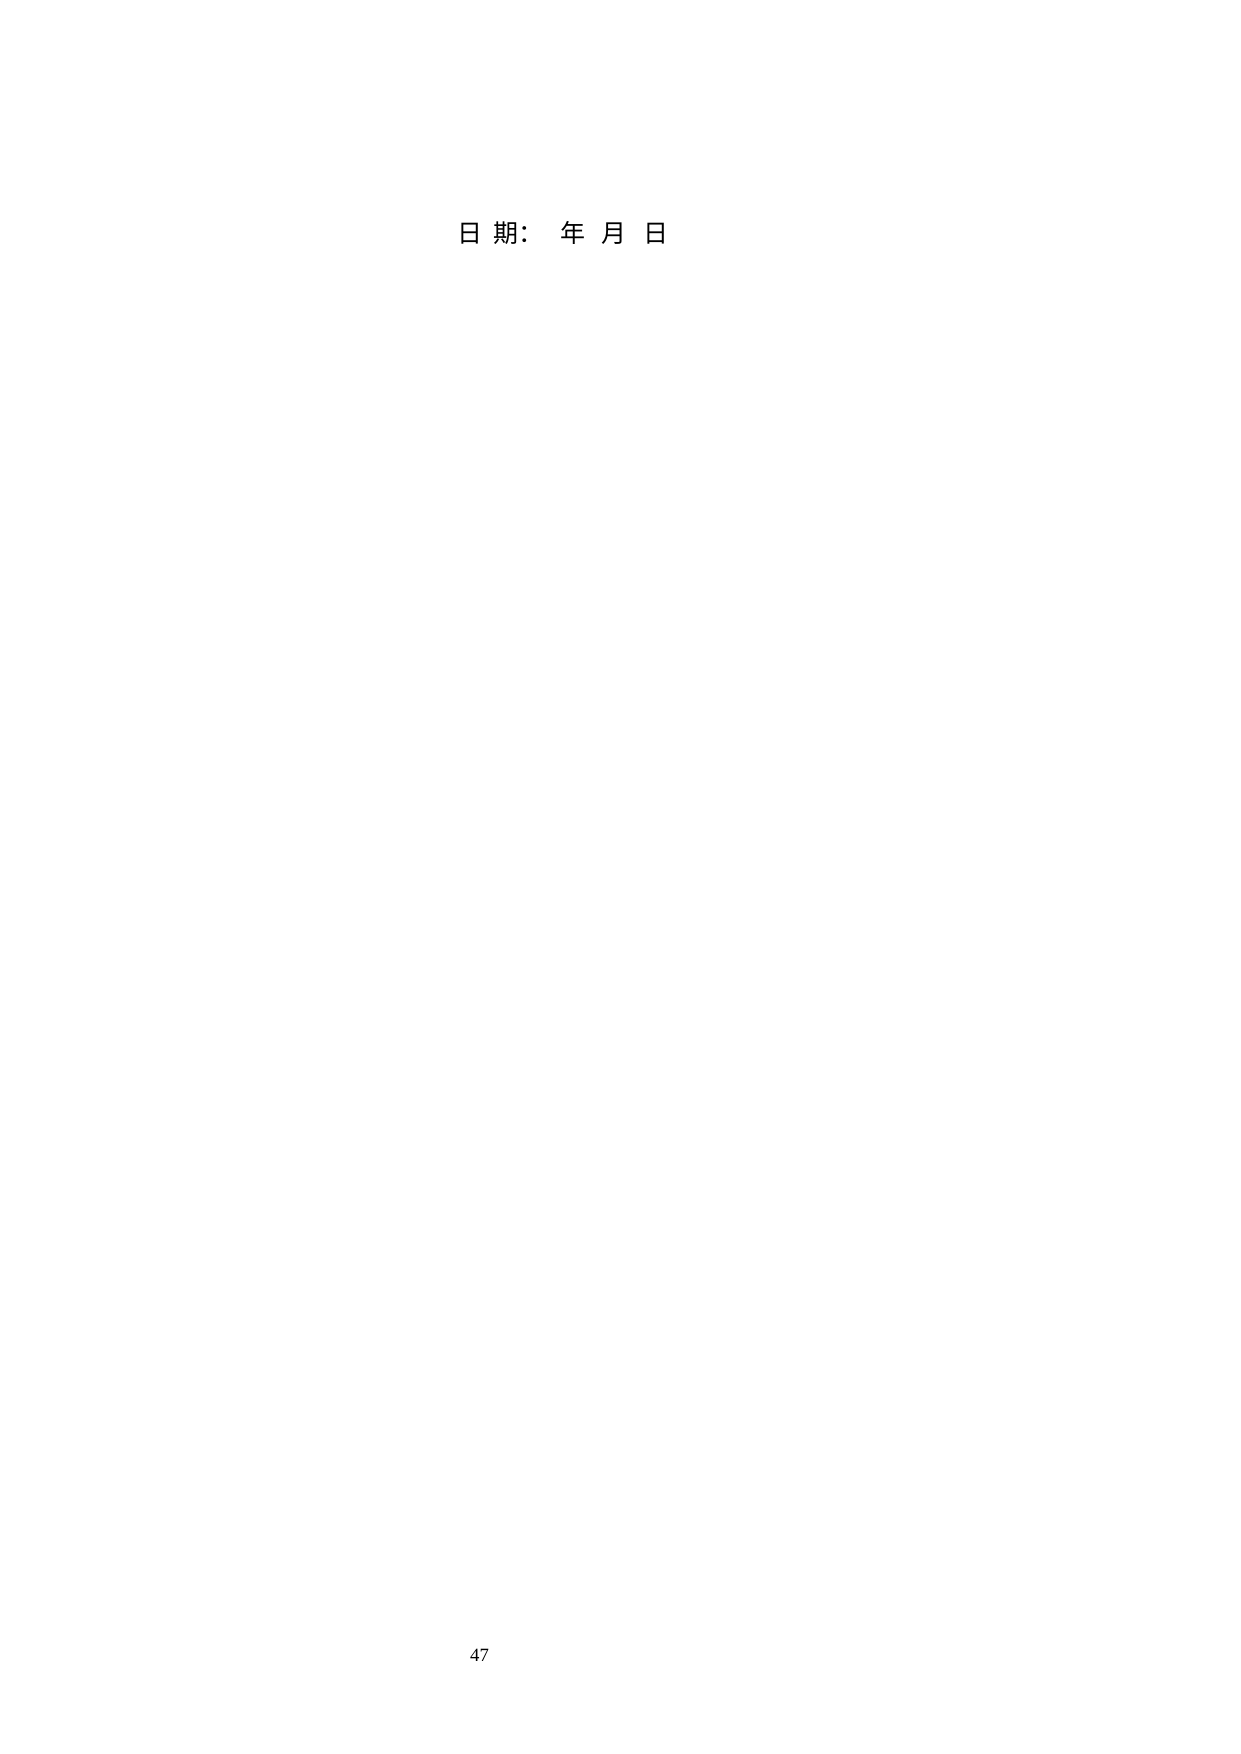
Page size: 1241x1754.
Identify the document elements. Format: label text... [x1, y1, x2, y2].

text 日 期： 年 月 日 [187, 213, 1053, 250]
